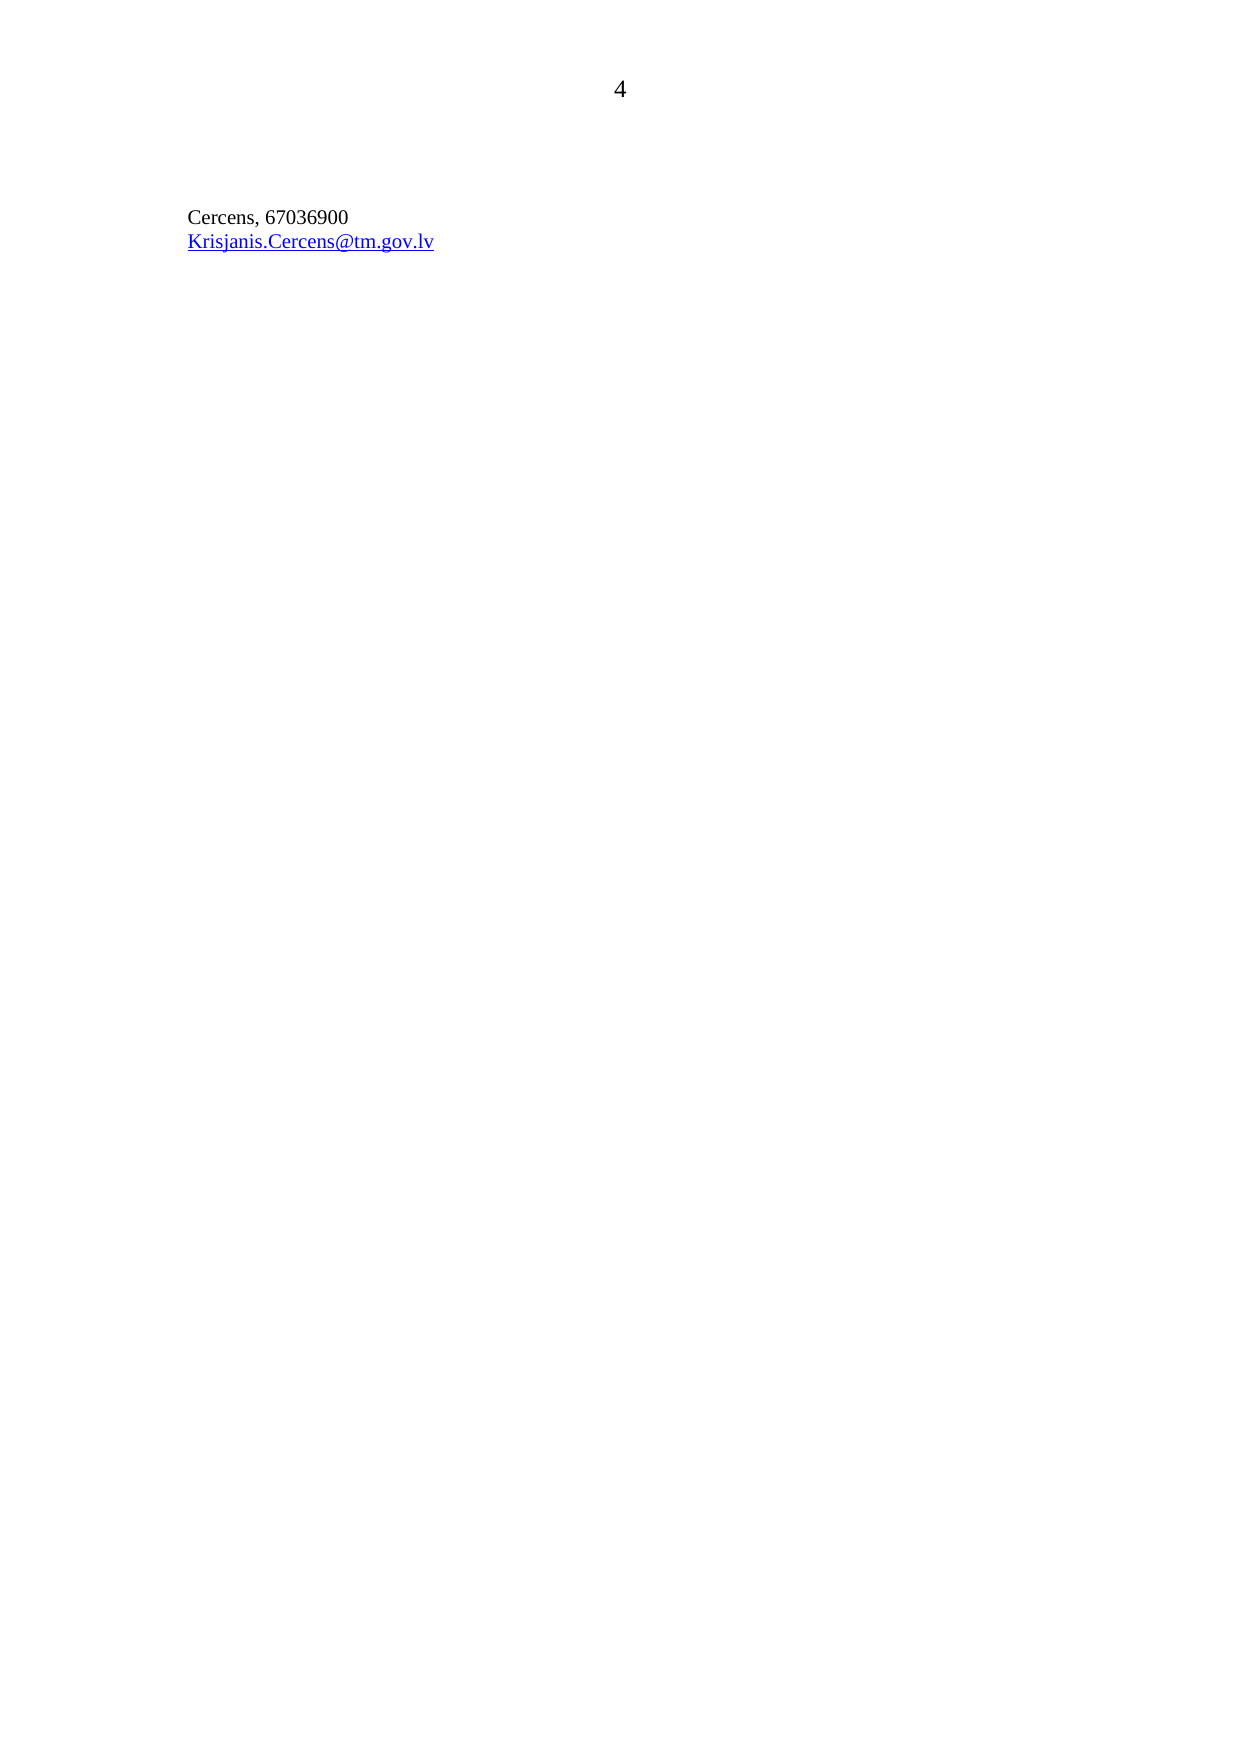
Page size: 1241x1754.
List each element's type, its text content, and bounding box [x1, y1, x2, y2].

text Cercens, 67036900 Krisjanis.Cercens@tm.gov.lv [187, 205, 1053, 253]
